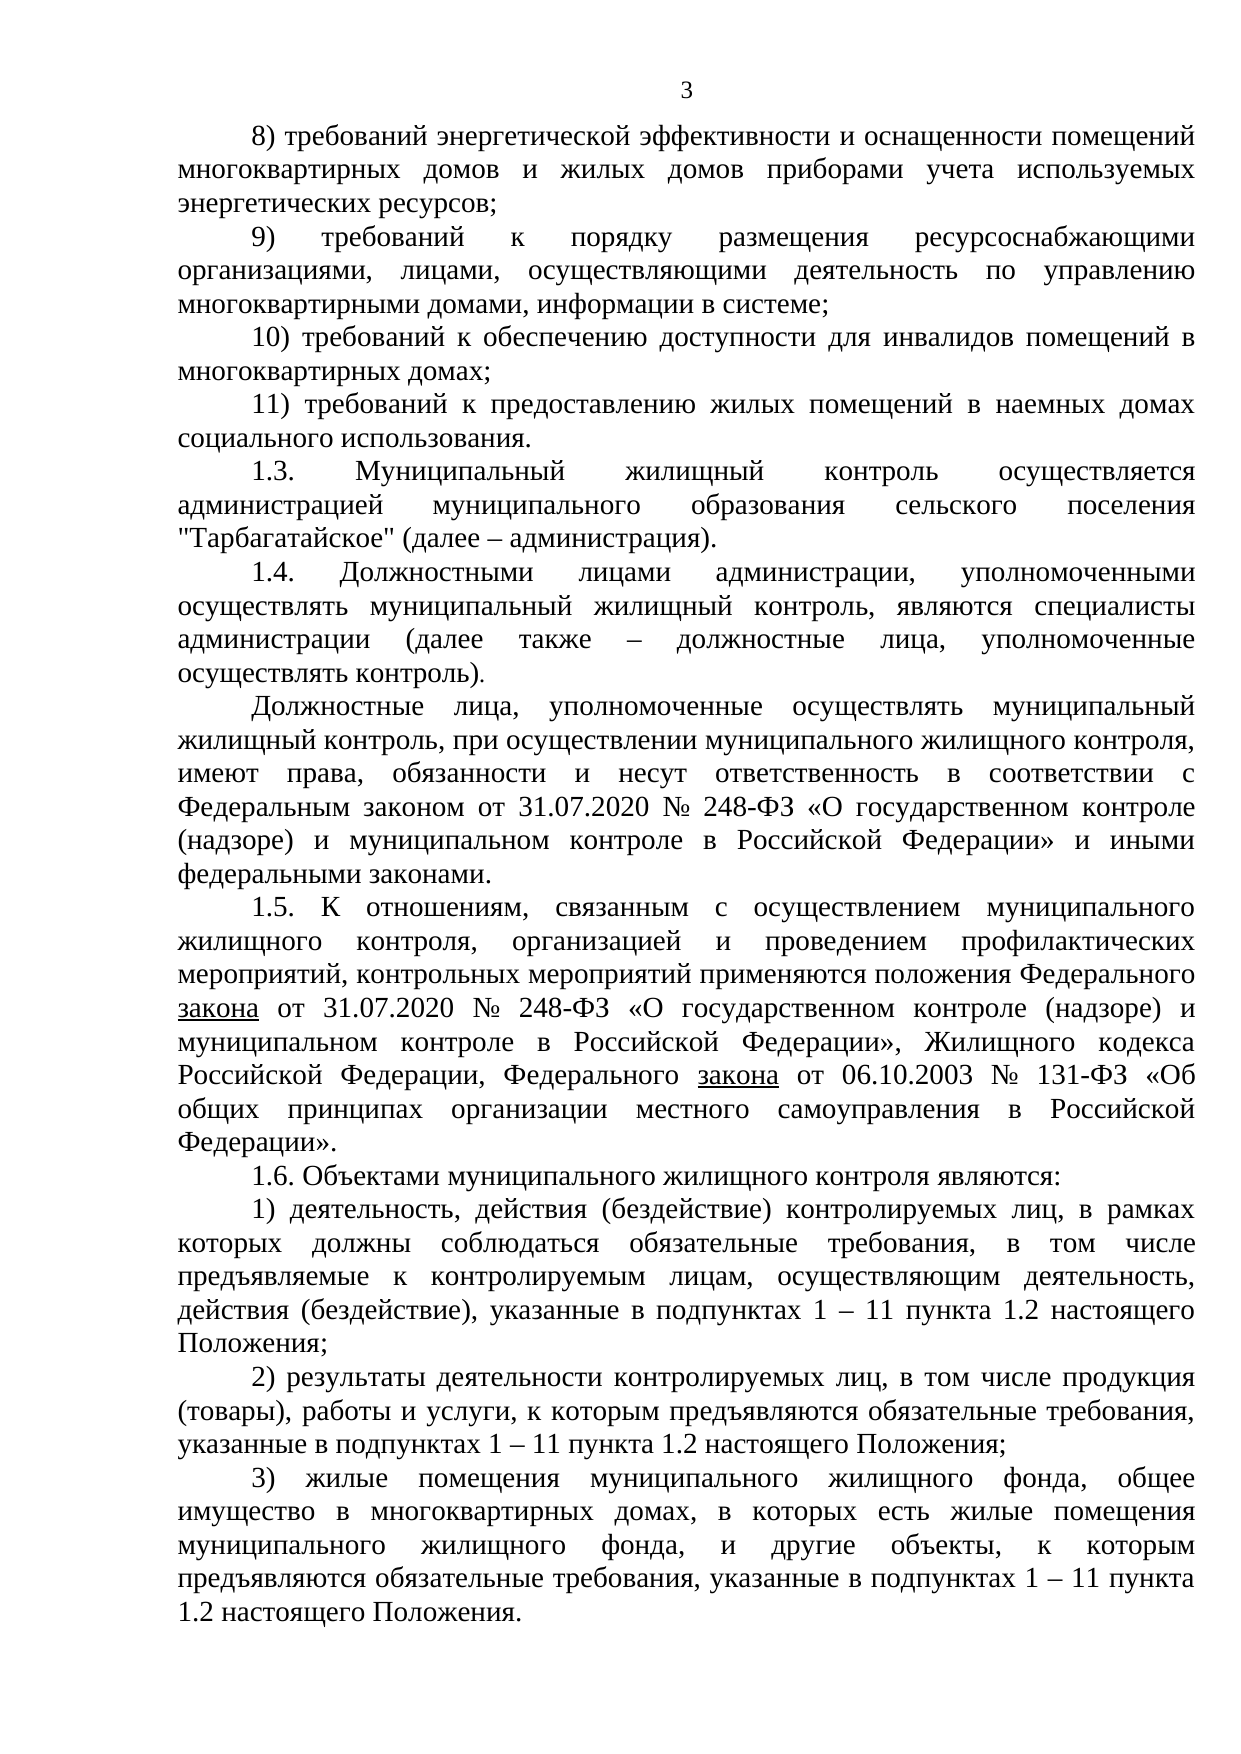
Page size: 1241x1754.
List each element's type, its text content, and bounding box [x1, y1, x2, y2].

text 10) требований к обеспечению доступности для инвалидов помещений в многоквартирных домах; [177, 319, 1196, 386]
text Должностные лица, уполномоченные осуществлять муниципальный жилищный контроль, при осуществлении муниципального жилищного контроля, имеют права, обязанности и несут ответственность в соответствии с Федеральным законом от 31.07.2020 № 248-ФЗ «О государственном контроле (надзоре) и муниципальном контроле в Российской Федерации» и иными федеральными законами. [177, 688, 1196, 889]
text 3) жилые помещения муниципального жилищного фонда, общее имущество в многоквартирных домах, в которых есть жилые помещения муниципального жилищного фонда, и другие объекты, к которым предъявляются обязательные требования, указанные в подпунктах 1 – 11 пункта 1.2 настоящего Положения. [177, 1460, 1196, 1627]
text 2) результаты деятельности контролируемых лиц, в том числе продукция (товары), работы и услуги, к которым предъявляются обязательные требования, указанные в подпунктах 1 – 11 пункта 1.2 настоящего Положения; [177, 1359, 1196, 1460]
text 1.3. Муниципальный жилищный контроль осуществляется администрацией муниципального образования сельского поселения "Тарбагатайское" (далее – администрация). [177, 453, 1196, 554]
text 11) требований к предоставлению жилых помещений в наемных домах социального использования. [177, 386, 1196, 453]
text 1.6. Объектами муниципального жилищного контроля являются: [177, 1158, 1196, 1191]
text 1.4. Должностными лицами администрации, уполномоченными осуществлять муниципальный жилищный контроль, являются специалисты администрации (далее также – должностные лица, уполномоченные осуществлять контроль). [177, 554, 1196, 688]
text 1.5. К отношениям, связанным с осуществлением муниципального жилищного контроля, организацией и проведением профилактических мероприятий, контрольных мероприятий применяются положения Федерального закона от 31.07.2020 № 248-ФЗ «О государственном контроле (надзоре) и муниципальном контроле в Российской Федерации», Жилищного кодекса Российской Федерации, Федерального закона от 06.10.2003 № 131-ФЗ «Об общих принципах организации местного самоуправления в Российской Федерации». [177, 889, 1196, 1158]
text 9) требований к порядку размещения ресурсоснабжающими организациями, лицами, осуществляющими деятельность по управлению многоквартирными домами, информации в системе; [177, 219, 1196, 319]
text 8) требований энергетической эффективности и оснащенности помещений многоквартирных домов и жилых домов приборами учета используемых энергетических ресурсов; [177, 118, 1196, 219]
text 1) деятельность, действия (бездействие) контролируемых лиц, в рамках которых должны соблюдаться обязательные требования, в том числе предъявляемые к контролируемым лицам, осуществляющим деятельность, действия (бездействие), указанные в подпунктах 1 – 11 пункта 1.2 настоящего Положения; [177, 1191, 1196, 1359]
